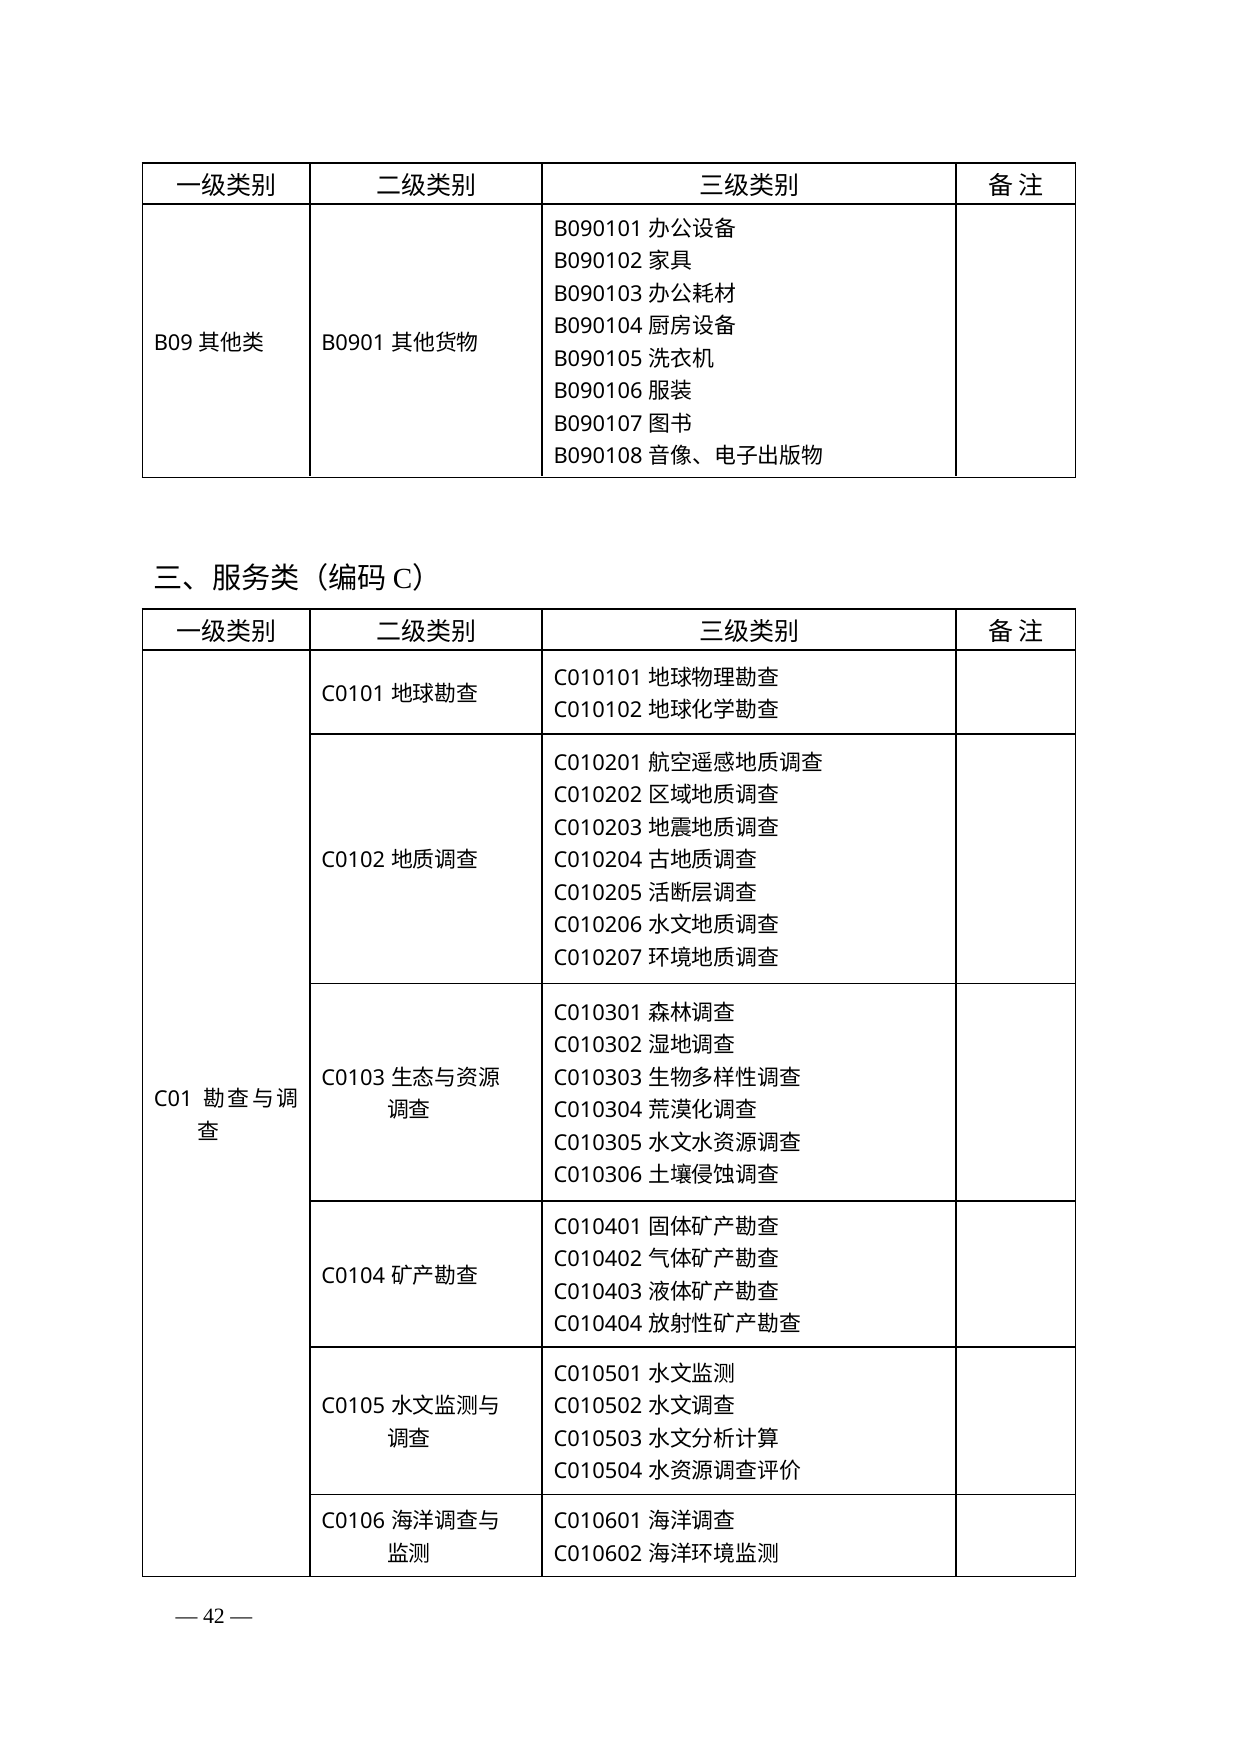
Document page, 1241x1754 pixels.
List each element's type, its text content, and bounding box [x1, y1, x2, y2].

table_cell C0103 生态与资源 调查 [311, 984, 541, 1200]
text 三、服务类（编码C） [153, 543, 1087, 608]
table_header 一级类别 [143, 610, 309, 649]
table_cell [957, 1495, 1075, 1576]
table_header 三级类别 [543, 164, 955, 203]
table_cell B09 其他类 [143, 205, 309, 476]
table_header 备 注 [957, 610, 1075, 649]
table_cell C0101 地球勘查 [311, 651, 541, 733]
table_cell C010101 地球物理勘查 C010102 地球化学勘查 [543, 651, 955, 733]
table_cell C0105 水文监测与 调查 [311, 1348, 541, 1493]
table_cell [957, 735, 1075, 982]
table_cell C010301 森林调查 C010302 湿地调查 C010303 生物多样性调查 C010304 荒漠化调查 C010305 水文水资源调查 C010306 土壤侵蚀调查 [543, 984, 955, 1200]
table_cell B0901 其他货物 [311, 205, 541, 476]
table_cell C0102 地质调查 [311, 735, 541, 982]
table_header 一级类别 [143, 164, 309, 203]
table_header 二级类别 [311, 164, 541, 203]
table_cell C010401 固体矿产勘查 C010402 气体矿产勘查 C010403 液体矿产勘查 C010404 放射性矿产勘查 [543, 1202, 955, 1346]
table_header 备 注 [957, 164, 1075, 203]
table_cell C010201 航空遥感地质调查 C010202 区域地质调查 C010203 地震地质调查 C010204 古地质调查 C010205 活断层调查 C010206 水文地质调查 C010207 环境地质调查 [543, 735, 955, 982]
table_cell [957, 651, 1075, 733]
table_cell [957, 984, 1075, 1200]
table_cell C01 勘查与调查 [143, 651, 309, 1576]
table_cell C0104 矿产勘查 [311, 1202, 541, 1346]
table_cell C0106 海洋调查与 监测 [311, 1495, 541, 1576]
table_cell B090101 办公设备 B090102 家具 B090103 办公耗材 B090104 厨房设备 B090105 洗衣机 B090106 服装 B090107 图书 B090108 音像、电子出版物 [543, 205, 955, 476]
table_cell [957, 1348, 1075, 1493]
table_header 三级类别 [543, 610, 955, 649]
table_cell C010601 海洋调查 C010602 海洋环境监测 [543, 1495, 955, 1576]
table_cell [957, 1202, 1075, 1346]
table_cell [957, 205, 1075, 476]
table_cell C010501 水文监测 C010502 水文调查 C010503 水文分析计算 C010504 水资源调查评价 [543, 1348, 955, 1493]
table_header 二级类别 [311, 610, 541, 649]
